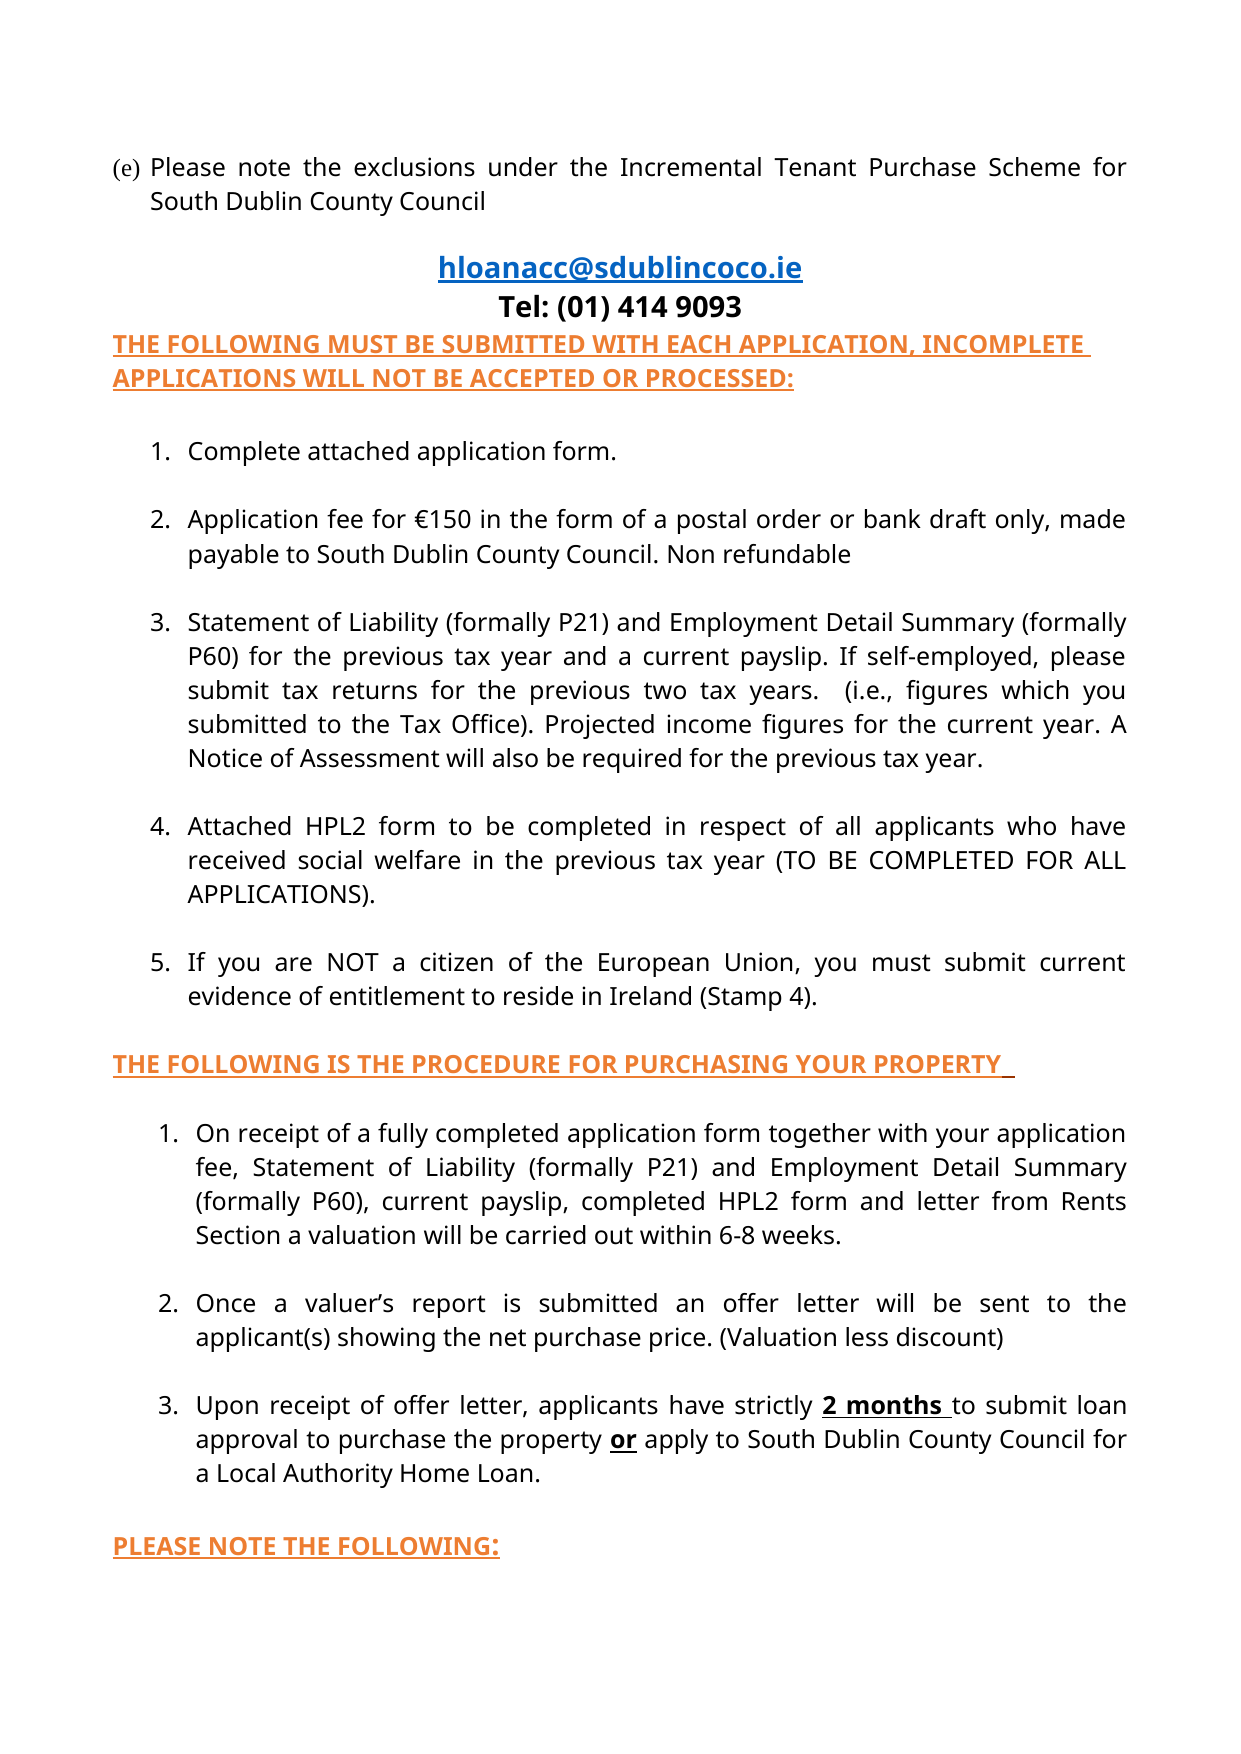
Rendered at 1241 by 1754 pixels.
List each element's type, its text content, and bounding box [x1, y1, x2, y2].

list On receipt of a fully completed application form together with your application fee, Statement of Liability (formally P21) and Employment Detail Summary (formally P60), current payslip, completed HPL2 form and letter from Rents Section a valuation will be carried out within 6-8 weeks. [158, 1115, 1128, 1252]
text Tel: (01) 414 9093 [112, 287, 1128, 326]
list Application fee for €150 in the form of a postal order or bank draft only, made payable to South Dublin County Council. Non refundable [150, 502, 1128, 570]
text PLEASE NOTE THE FOLLOWING: [112, 1524, 1128, 1564]
list Complete attached application form. [150, 434, 1128, 468]
list If you are NOT a citizen of the European Union, you must submit current evidence of entitlement to reside in Ireland (Stamp 4). [150, 945, 1128, 1013]
text THE FOLLOWING IS THE PROCEDURE FOR PURCHASING YOUR PROPERTY [112, 1047, 1128, 1081]
list Upon receipt of offer letter, applicants have strictly 2 months to submit loan approval to purchase the property or apply to South Dublin County Council for a Local Authority Home Loan. [158, 1388, 1128, 1490]
list Please note the exclusions under the Incremental Tenant Purchase Scheme for South Dublin County Council [112, 150, 1128, 218]
text hloanacc@sdublincoco.ie [112, 247, 1128, 287]
list Statement of Liability (formally P21) and Employment Detail Summary (formally P60) for the previous tax year and a current payslip. If self-employed, please submit tax returns for the previous two tax years. (i.e., figures which you submitted to the Tax Office). Projected income figures for the current year. A Notice of Assessment will also be required for the previous tax year. [150, 604, 1128, 775]
list Attached HPL2 form to be completed in respect of all applicants who have received social welfare in the previous tax year (TO BE COMPLETED FOR ALL APPLICATIONS). [150, 809, 1128, 911]
list Once a valuer’s report is submitted an offer letter will be sent to the applicant(s) showing the net purchase price. (Valuation less discount) [158, 1286, 1128, 1354]
text THE FOLLOWING MUST BE SUBMITTED WITH EACH APPLICATION, INCOMPLETE APPLICATIONS WILL NOT BE ACCEPTED OR PROCESSED: [112, 326, 1128, 394]
